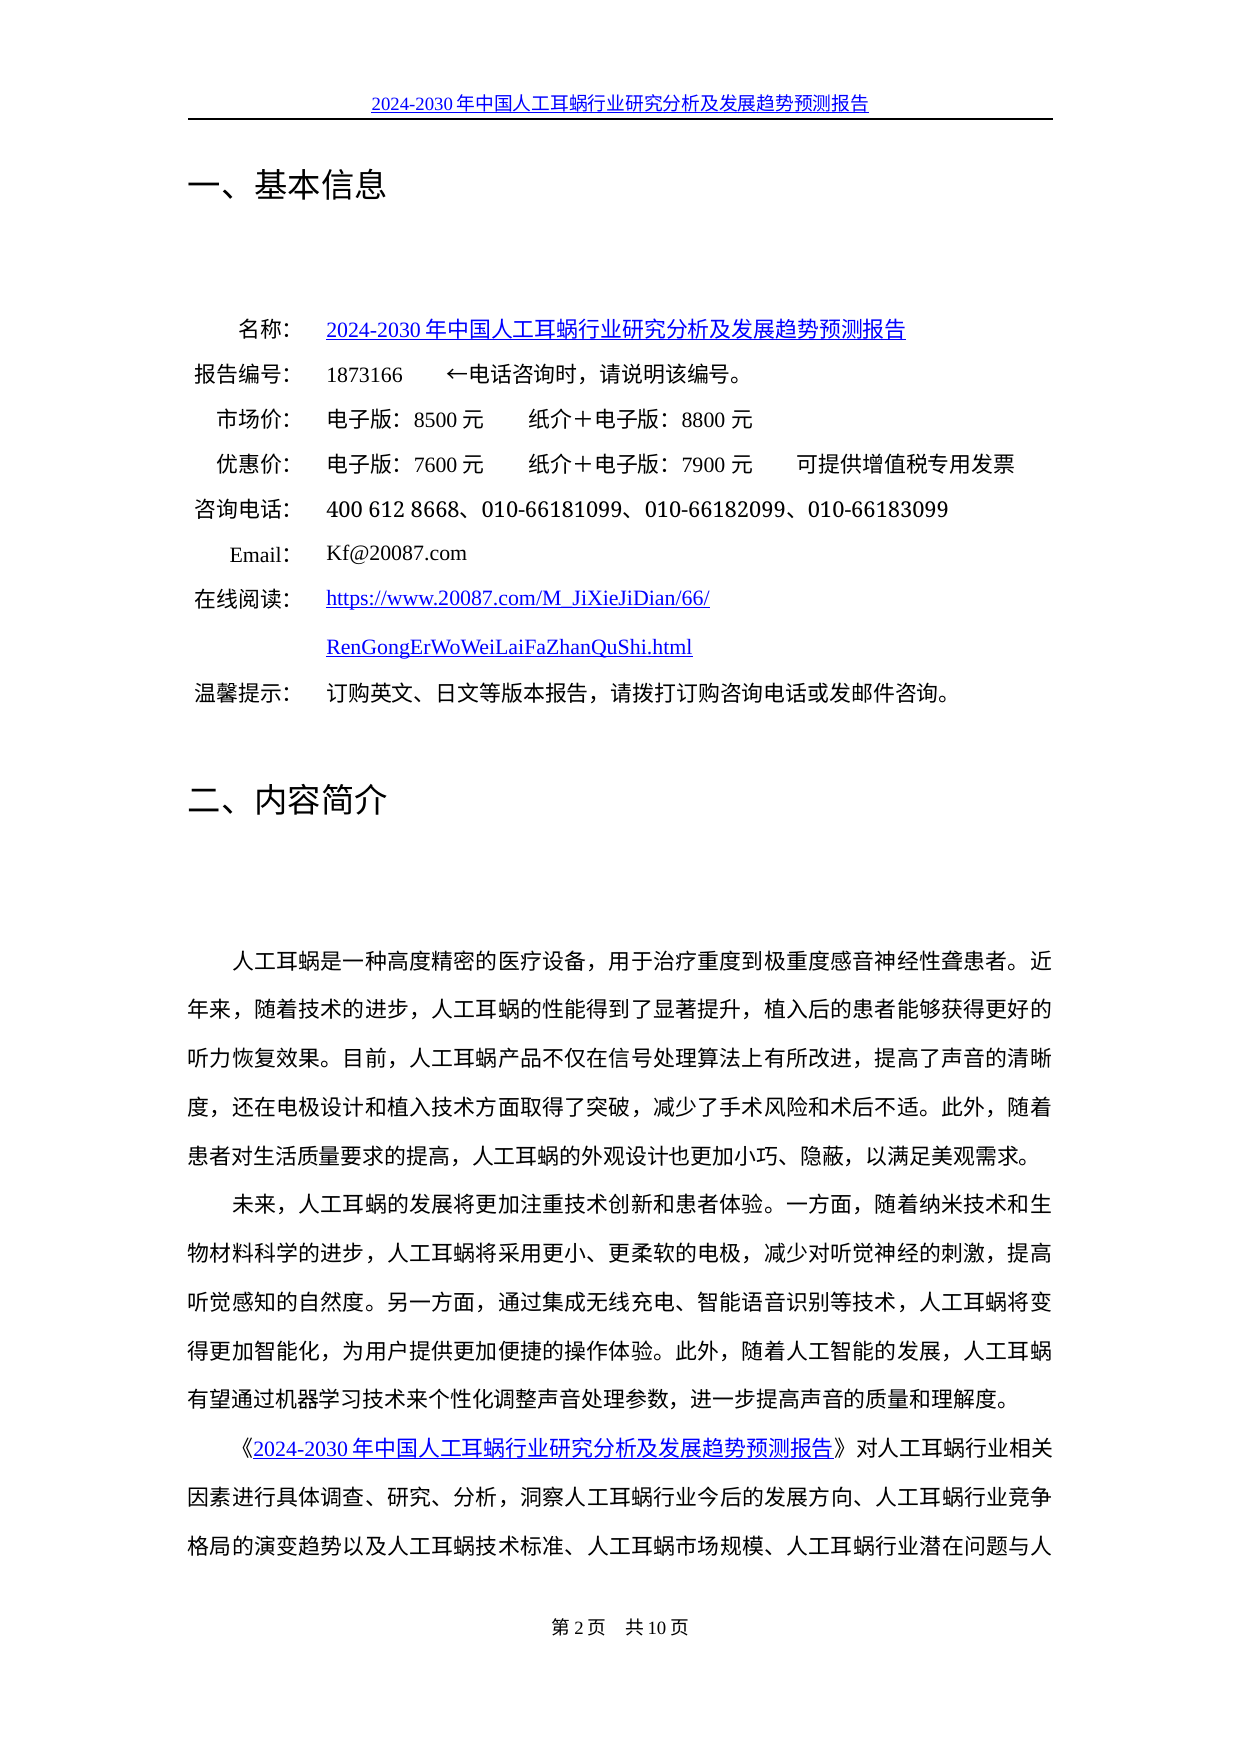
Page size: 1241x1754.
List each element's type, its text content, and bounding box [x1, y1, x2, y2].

table_cell 400 612 8668、010-66181099、010-66182099、010-66183099 [315, 492, 1073, 537]
table_cell 电子版：7600 元 纸介＋电子版：7900 元 可提供增值税专用发票 [315, 447, 1073, 492]
table_cell 1873166 ←电话咨询时，请说明该编号。 [315, 357, 1073, 402]
table_header 2024-2030年中国人工耳蜗行业研究分析及发展趋势预测报告 [315, 312, 1073, 357]
table_cell Email： [167, 537, 315, 582]
table_cell 电子版：8500 元 纸介＋电子版：8800 元 [315, 402, 1073, 447]
table_cell 在线阅读： [167, 582, 315, 675]
table_cell 温馨提示： [167, 675, 315, 720]
table_header 名称： [167, 312, 315, 357]
table_cell 咨询电话： [167, 492, 315, 537]
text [187, 943, 1053, 1561]
table_cell [315, 582, 1073, 675]
table_cell 市场价： [167, 402, 315, 447]
title 一、基本信息 [187, 150, 1053, 215]
table_cell 订购英文、日文等版本报告，请拨打订购咨询电话或发邮件咨询。 [315, 675, 1073, 720]
table_cell 报告编号： [167, 357, 315, 402]
title 二、内容简介 [187, 766, 1053, 831]
table_cell 优惠价： [167, 447, 315, 492]
table_cell Kf@20087.com [315, 537, 1073, 582]
